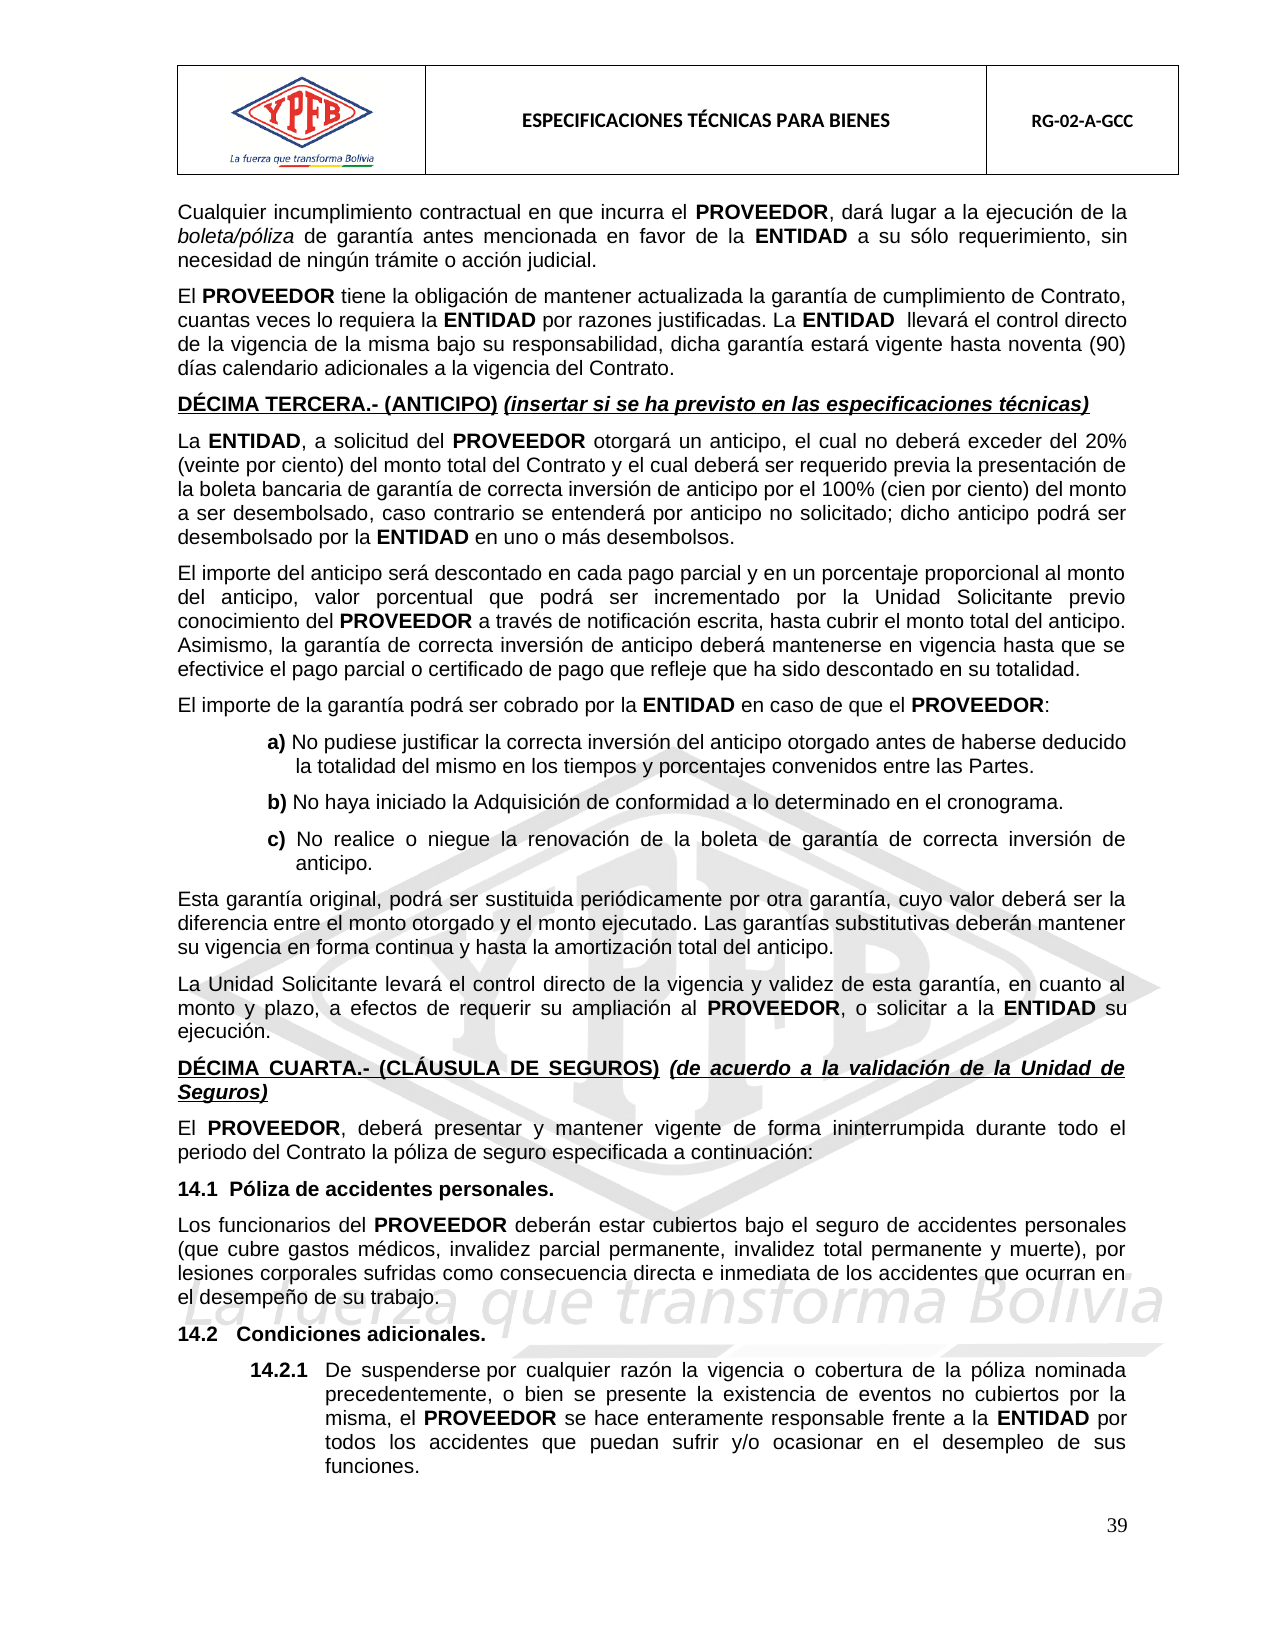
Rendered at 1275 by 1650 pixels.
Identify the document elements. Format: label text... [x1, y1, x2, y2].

text La ENTIDAD, a solicitud del PROVEEDOR otorgará un anticipo, el cual no deberá exceder del 20% (veinte por ciento) del monto total del Contrato y el cual deberá ser requerido previa la presentación de la boleta bancaria de garantía de correcta inversión de anticipo por el 100% (cien por ciento) del monto a ser desembolsado, caso contrario se entenderá por anticipo no solicitado; dicho anticipo podrá ser desembolsado por la ENTIDAD en uno o más desembolsos. [177, 429, 1128, 548]
text La Unidad Solicitante levará el control directo de la vigencia y validez de esta garantía, en cuanto al monto y plazo, a efectos de requerir su ampliación al PROVEEDOR, o solicitar a la ENTIDAD su ejecución. [177, 971, 1127, 1043]
text 14.1 Póliza de accidentes personales. [177, 1177, 1127, 1201]
text El PROVEEDOR tiene la obligación de mantener actualizada la garantía de cumplimiento de Contrato, cuantas veces lo requiera la ENTIDAD por razones justificadas. La ENTIDAD llevará el control directo de la vigencia de la misma bajo su responsabilidad, dicha garantía estará vigente hasta noventa (90) días calendario adicionales a la vigencia del Contrato. [177, 284, 1127, 380]
text DÉCIMA TERCERA.- (ANTICIPO) (insertar si se ha previsto en las especificaciones técnicas) [177, 392, 1127, 416]
text Cualquier incumplimiento contractual en que incurra el PROVEEDOR, dará lugar a la ejecución de la boleta/póliza de garantía antes mencionada en favor de la ENTIDAD a su sólo requerimiento, sin necesidad de ningún trámite o acción judicial. [177, 199, 1128, 271]
text b) No haya iniciado la Adquisición de conformidad a lo determinado en el cronograma. [267, 790, 1127, 814]
text El importe de la garantía podrá ser cobrado por la ENTIDAD en caso de que el PROVEEDOR: [177, 693, 1127, 717]
list Condiciones adicionales. [177, 1321, 1127, 1345]
picture [227, 71, 375, 172]
text El importe del anticipo será descontado en cada pago parcial y en un porcentaje proporcional al monto del anticipo, valor porcentual que podrá ser incrementado por la Unidad Solicitante previo conocimiento del PROVEEDOR a través de notificación escrita, hasta cubrir el monto total del anticipo. Asimismo, la garantía de correcta inversión de anticipo deberá mantenerse en vigencia hasta que se efectivice el pago parcial o certificado de pago que refleje que ha sido descontado en su totalidad. [177, 561, 1127, 681]
text c) No realice o niegue la renovación de la boleta de garantía de correcta inversión de anticipo. [267, 827, 1127, 874]
text Esta garantía original, podrá ser sustituida periódicamente por otra garantía, cuyo valor deberá ser la diferencia entre el monto otorgado y el monto ejecutado. Las garantías substitutivas deberán mantener su vigencia en forma continua y hasta la amortización total del anticipo. [177, 887, 1127, 959]
text DÉCIMA CUARTA.- (CLÁUSULA DE SEGUROS) (de acuerdo a la validación de la Unidad de Seguros) [177, 1056, 1127, 1104]
text El PROVEEDOR, deberá presentar y mantener vigente de forma ininterrumpida durante todo el periodo del Contrato la póliza de seguro especificada a continuación: [177, 1116, 1127, 1164]
text Los funcionarios del PROVEEDOR deberán estar cubiertos bajo el seguro de accidentes personales (que cubre gastos médicos, invalidez parcial permanente, invalidez total permanente y muerte), por lesiones corporales sufridas como consecuencia directa e inmediata de los accidentes que ocurran en el desempeño de su trabajo. [177, 1213, 1127, 1309]
text a) No pudiese justificar la correcta inversión del anticipo otorgado antes de haberse deducido la totalidad del mismo en los tiempos y porcentajes convenidos entre las Partes. [267, 730, 1127, 778]
list De suspenderse por cualquier razón la vigencia o cobertura de la póliza nominada precedentemente, o bien se presente la existencia de eventos no cubiertos por la misma, el PROVEEDOR se hace enteramente responsable frente a la ENTIDAD por todos los accidentes que puedan sufrir y/o ocasionar en el desempleo de sus funciones. [250, 1358, 1127, 1478]
